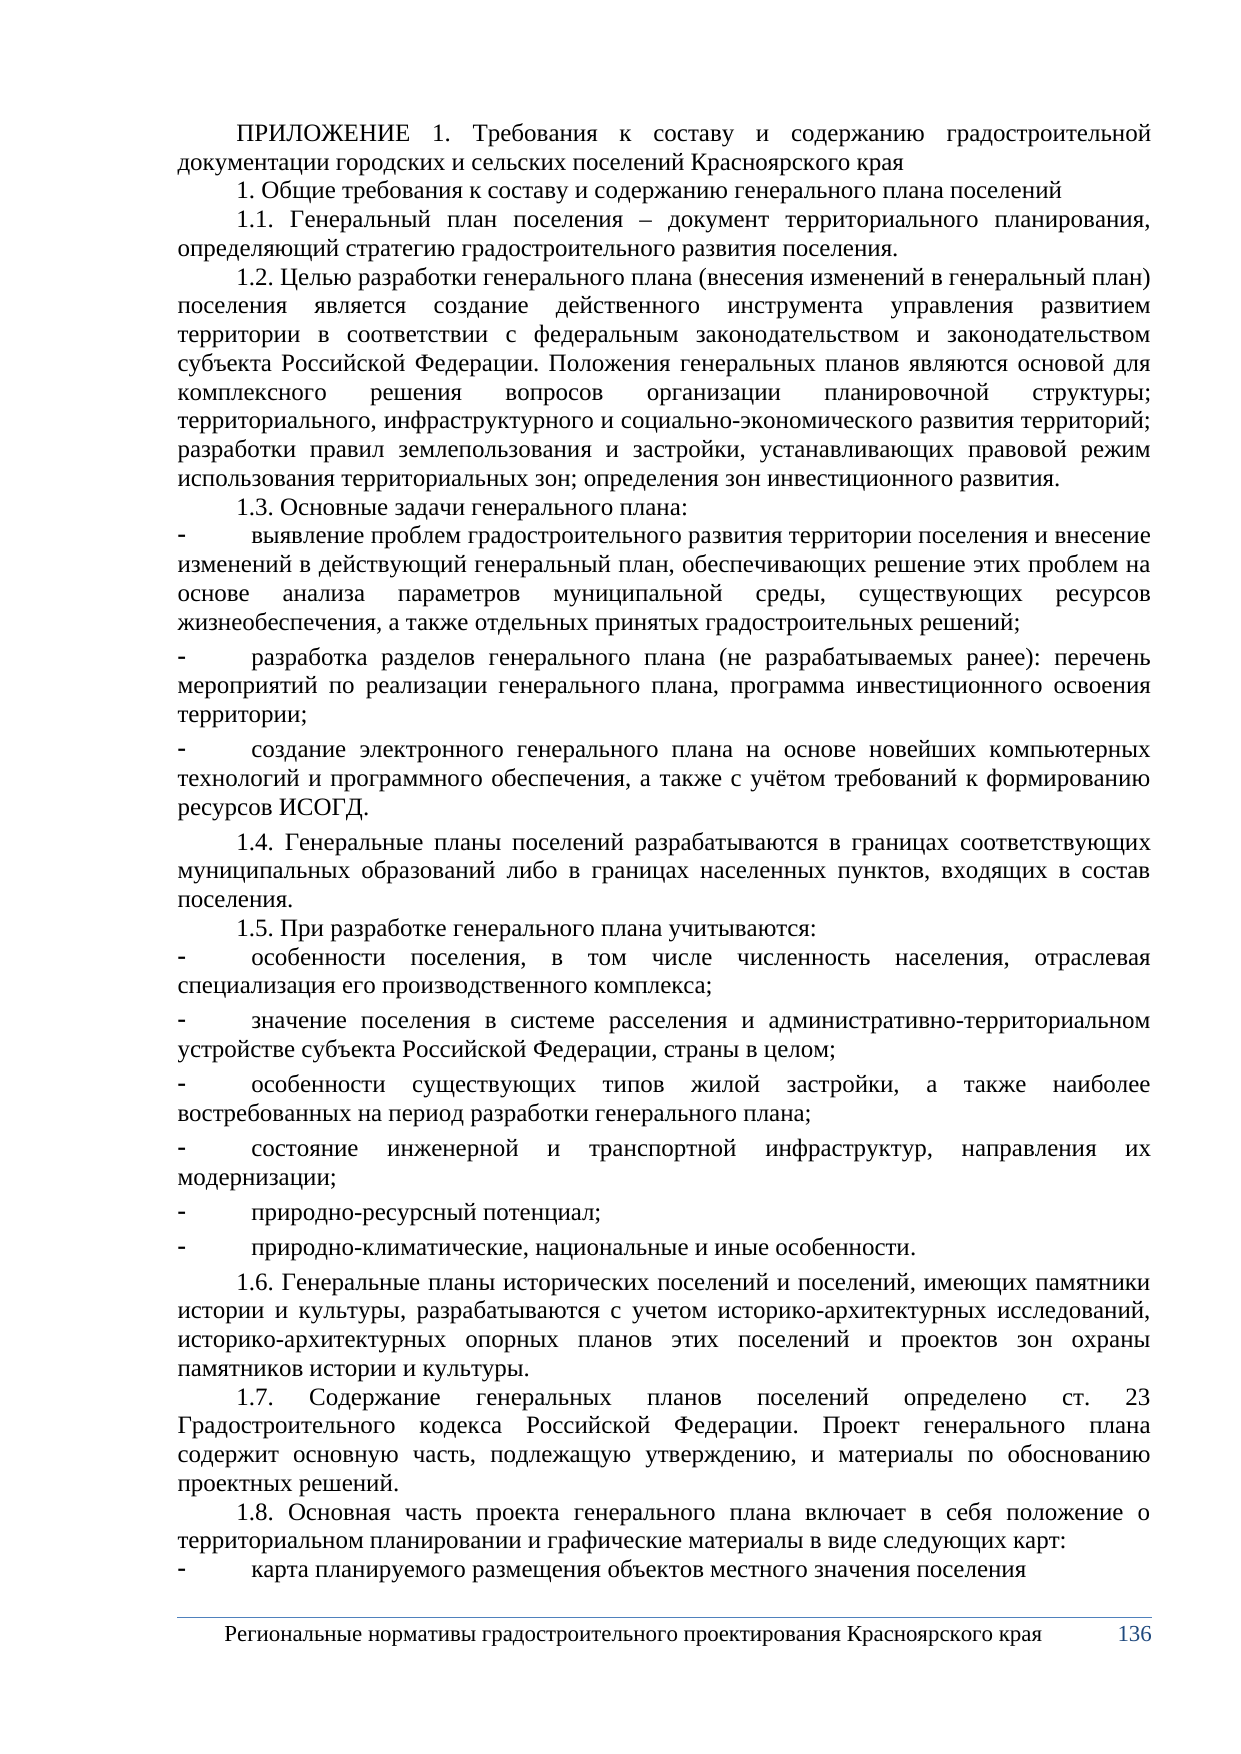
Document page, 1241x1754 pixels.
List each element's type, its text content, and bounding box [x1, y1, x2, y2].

text 1.7. Содержание генеральных планов поселений определено ст. 23 Градостроительного кодекса Российской Федерации. Проект генерального плана содержит основную часть, подлежащую утверждению, и материалы по обоснованию проектных решений. [177, 1382, 1152, 1497]
text ПРИЛОЖЕНИЕ 1. Требования к составу и содержанию градостроительной документации городских и сельских поселений Красноярского края [177, 118, 1152, 176]
text 1.1. Генеральный план поселения – документ территориального планирования, определяющий стратегию градостроительного развития поселения. [177, 204, 1152, 262]
text 1. Общие требования к составу и содержанию генерального плана поселений [177, 176, 1152, 204]
list природно-климатические, национальные и иные особенности. [177, 1232, 1152, 1261]
text 1.8. Основная часть проекта генерального плана включает в себя положение о территориальном планировании и графические материалы в виде следующих карт: [177, 1497, 1152, 1554]
list значение поселения в системе расселения и административно-территориальном устройстве субъекта Российской Федерации, страны в целом; [177, 1006, 1152, 1063]
list разработка разделов генерального плана (не разрабатываемых ранее): перечень мероприятий по реализации генерального плана, программа инвестиционного освоения территории; [177, 642, 1152, 728]
list выявление проблем градостроительного развития территории поселения и внесение изменений в действующий генеральный план, обеспечивающих решение этих проблем на основе анализа параметров муниципальной среды, существующих ресурсов жизнеобеспечения, а также отдельных принятых градостроительных решений; [177, 521, 1152, 636]
text 1.4. Генеральные планы поселений разрабатываются в границах соответствующих муниципальных образований либо в границах населенных пунктов, входящих в состав поселения. [177, 827, 1152, 913]
list особенности существующих типов жилой застройки, а также наиболее востребованных на период разработки генерального плана; [177, 1069, 1152, 1127]
list особенности поселения, в том числе численность населения, отраслевая специализация его производственного комплекса; [177, 942, 1152, 999]
text 1.3. Основные задачи генерального плана: [177, 492, 1152, 521]
text 1.5. При разработке генерального плана учитываются: [177, 913, 1152, 942]
list карта планируемого размещения объектов местного значения поселения [177, 1554, 1152, 1583]
text 1.2. Целью разработки генерального плана (внесения изменений в генеральный план) поселения является создание действенного инструмента управления развитием территории в соответствии с федеральным законодательством и законодательством субъекта Российской Федерации. Положения генеральных планов являются основой для комплексного решения вопросов организации планировочной структуры; территориального, инфраструктурного и социально-экономического развития территорий; разработки правил землепользования и застройки, устанавливающих правовой режим использования территориальных зон; определения зон инвестиционного развития. [177, 262, 1152, 492]
text 1.6. Генеральные планы исторических поселений и поселений, имеющих памятники истории и культуры, разрабатываются с учетом историко-архитектурных исследований, историко-архитектурных опорных планов этих поселений и проектов зон охраны памятников истории и культуры. [177, 1267, 1152, 1382]
list создание электронного генерального плана на основе новейших компьютерных технологий и программного обеспечения, а также с учётом требований к формированию ресурсов ИСОГД. [177, 734, 1152, 821]
list состояние инженерной и транспортной инфраструктур, направления их модернизации; [177, 1133, 1152, 1191]
list природно-ресурсный потенциал; [177, 1197, 1152, 1226]
